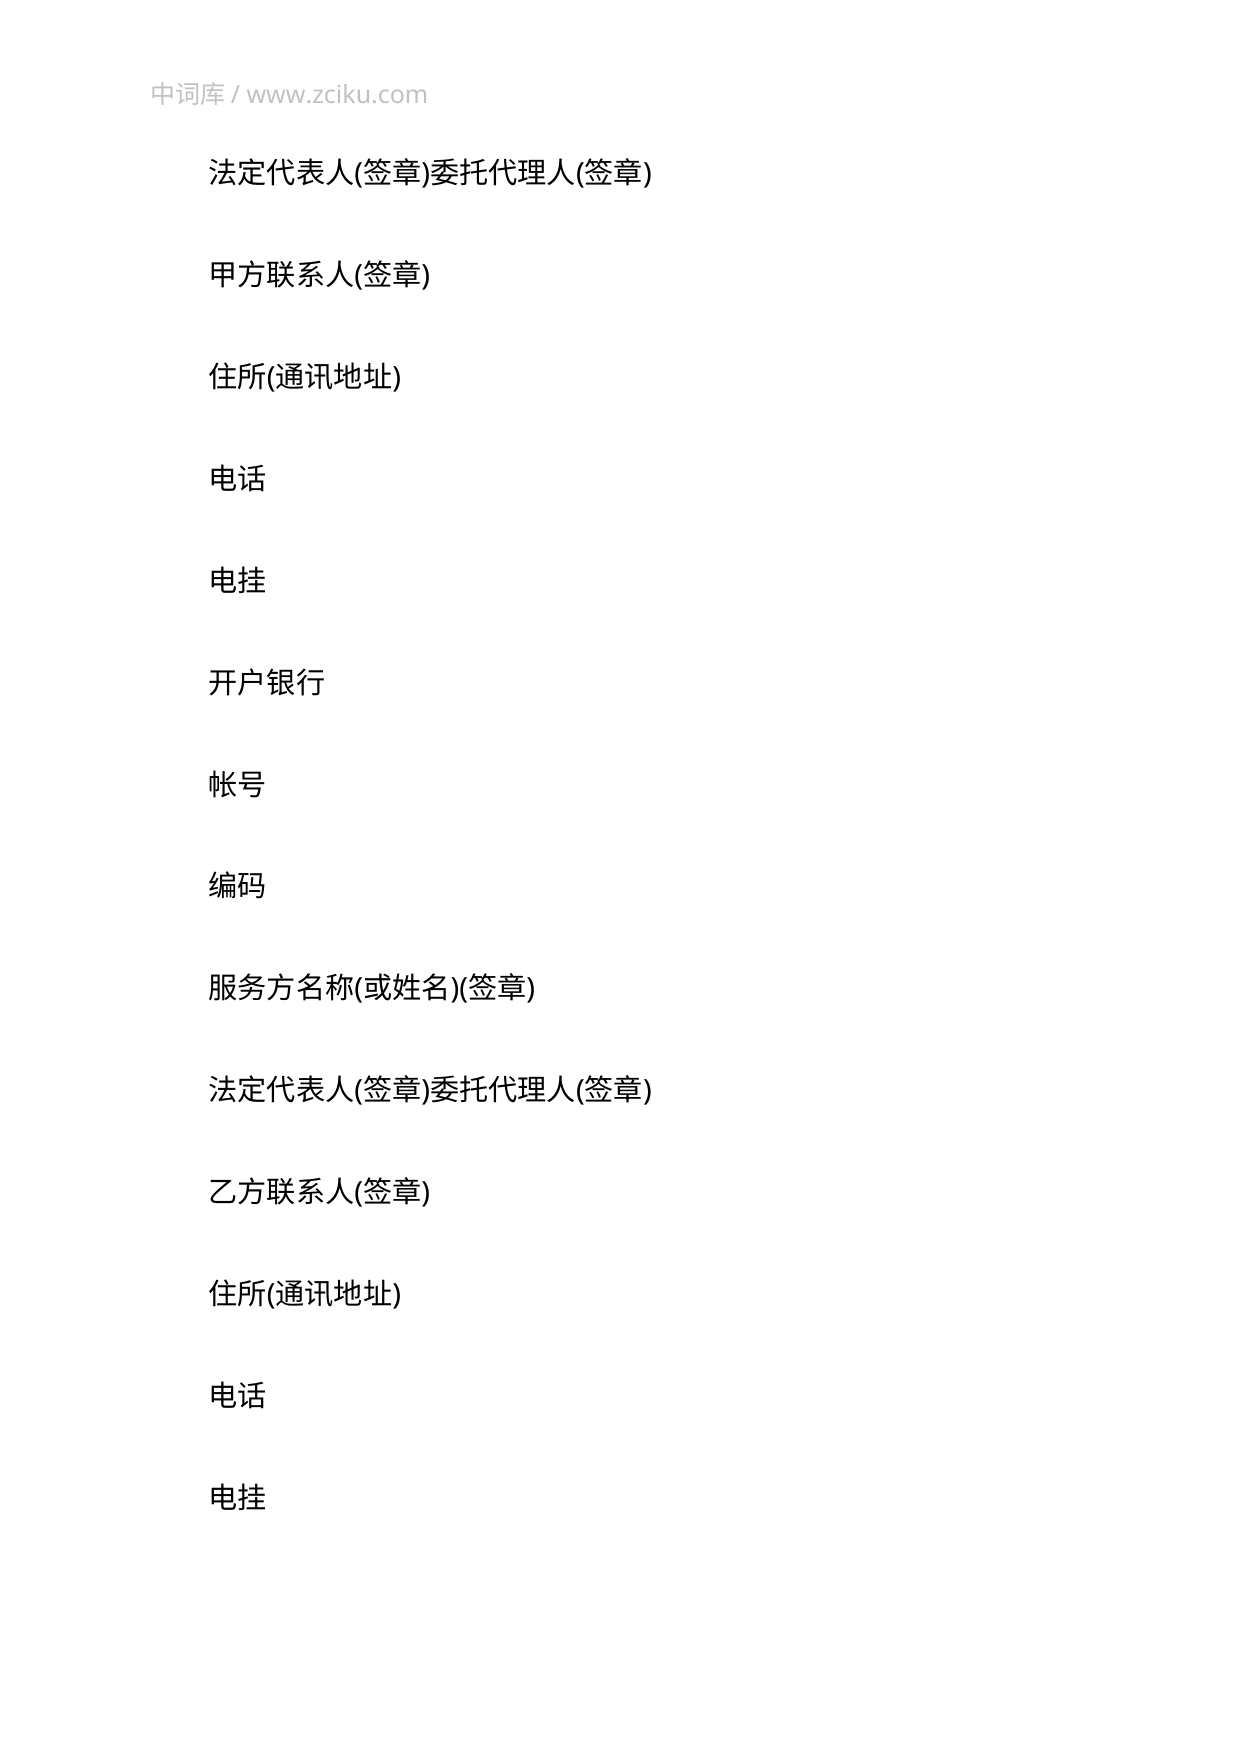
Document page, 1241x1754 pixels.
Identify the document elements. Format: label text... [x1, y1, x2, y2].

text 编码 [150, 863, 1090, 905]
text 电挂 [150, 558, 1090, 600]
text 住所(通讯地址) [150, 354, 1090, 396]
text 电话 [150, 456, 1090, 498]
text 住所(通讯地址) [150, 1271, 1090, 1313]
text 法定代表人(签章)委托代理人(签章) [150, 1067, 1090, 1109]
text 电挂 [150, 1474, 1090, 1517]
text 服务方名称(或姓名)(签章) [150, 965, 1090, 1007]
text 电话 [150, 1373, 1090, 1415]
text 帐号 [150, 761, 1090, 803]
text 甲方联系人(签章) [150, 252, 1090, 294]
text 开户银行 [150, 659, 1090, 702]
text 乙方联系人(签章) [150, 1169, 1090, 1211]
text 法定代表人(签章)委托代理人(签章) [150, 150, 1090, 192]
